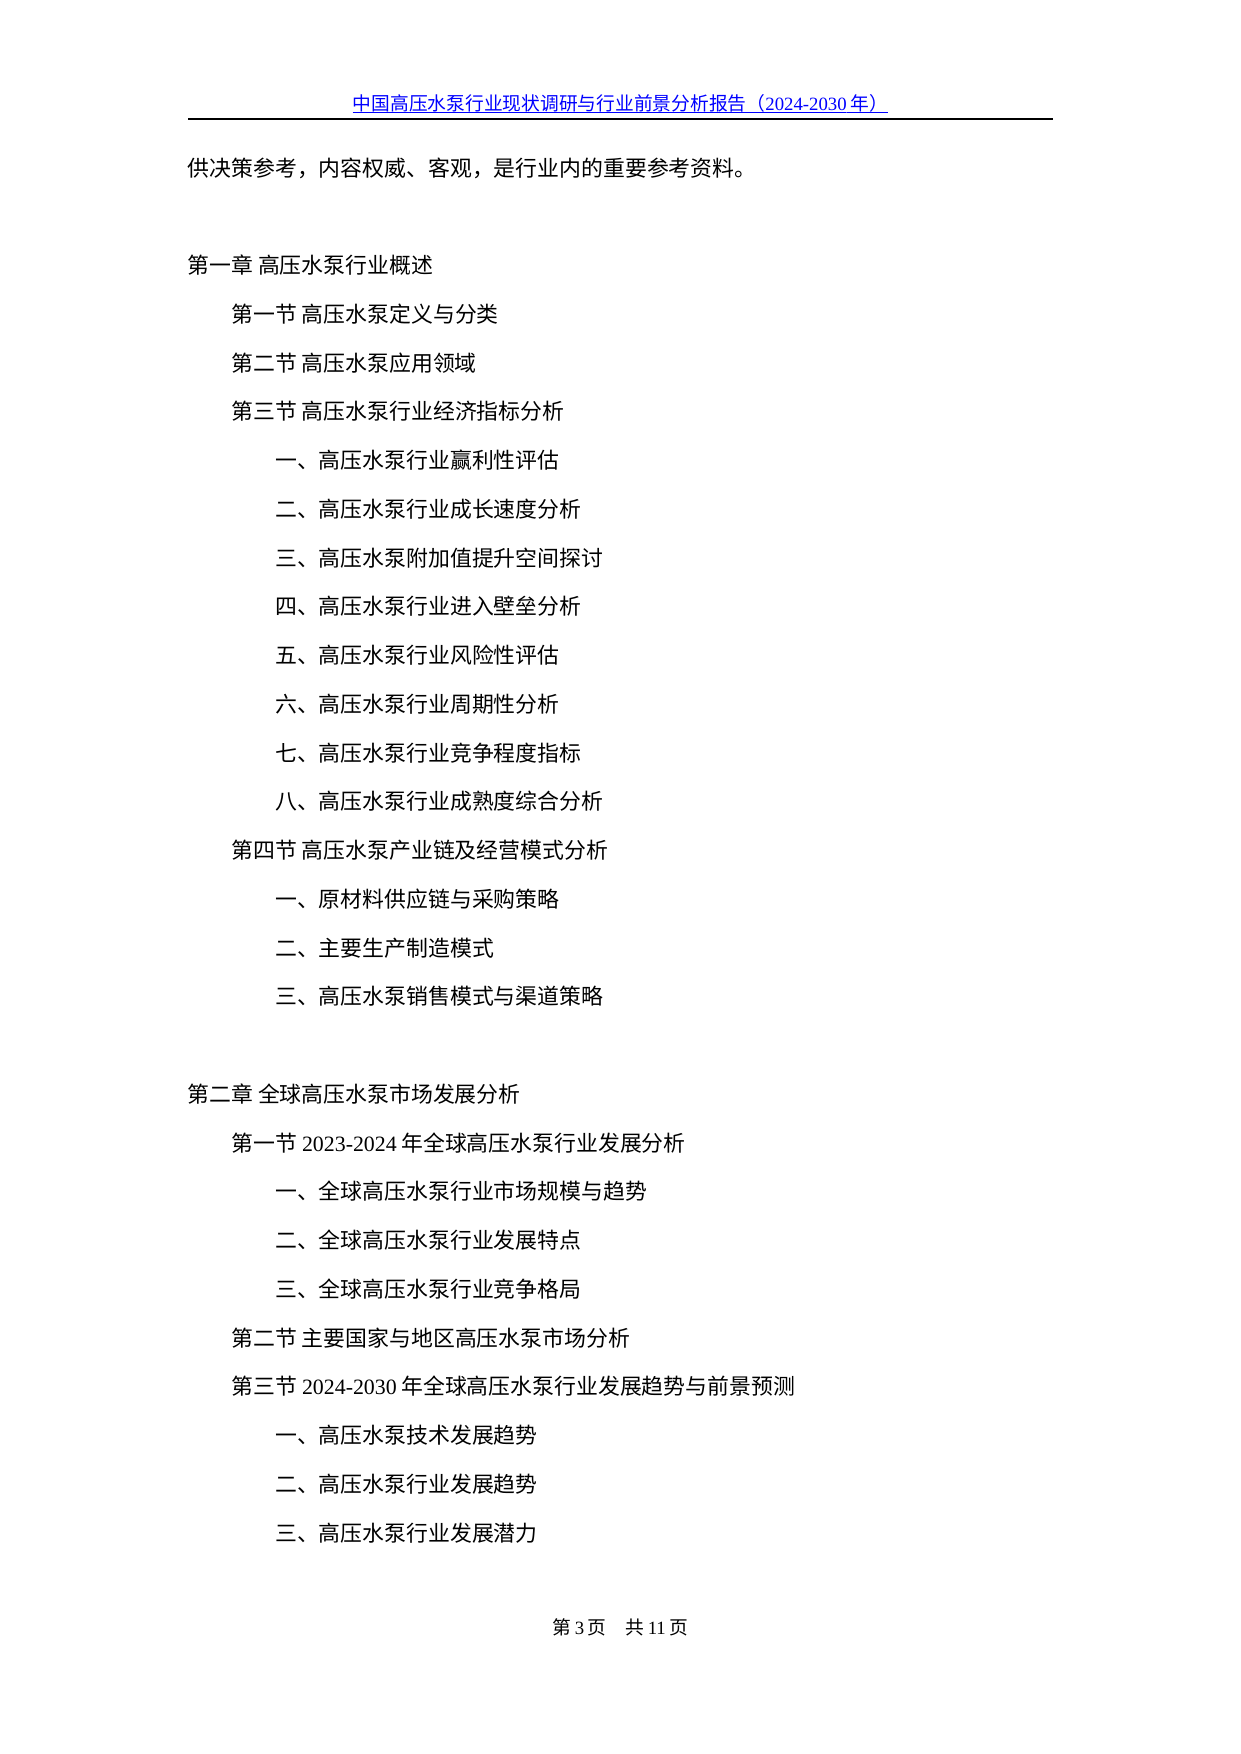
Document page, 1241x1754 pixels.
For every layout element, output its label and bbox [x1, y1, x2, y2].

text [187, 150, 1053, 1548]
